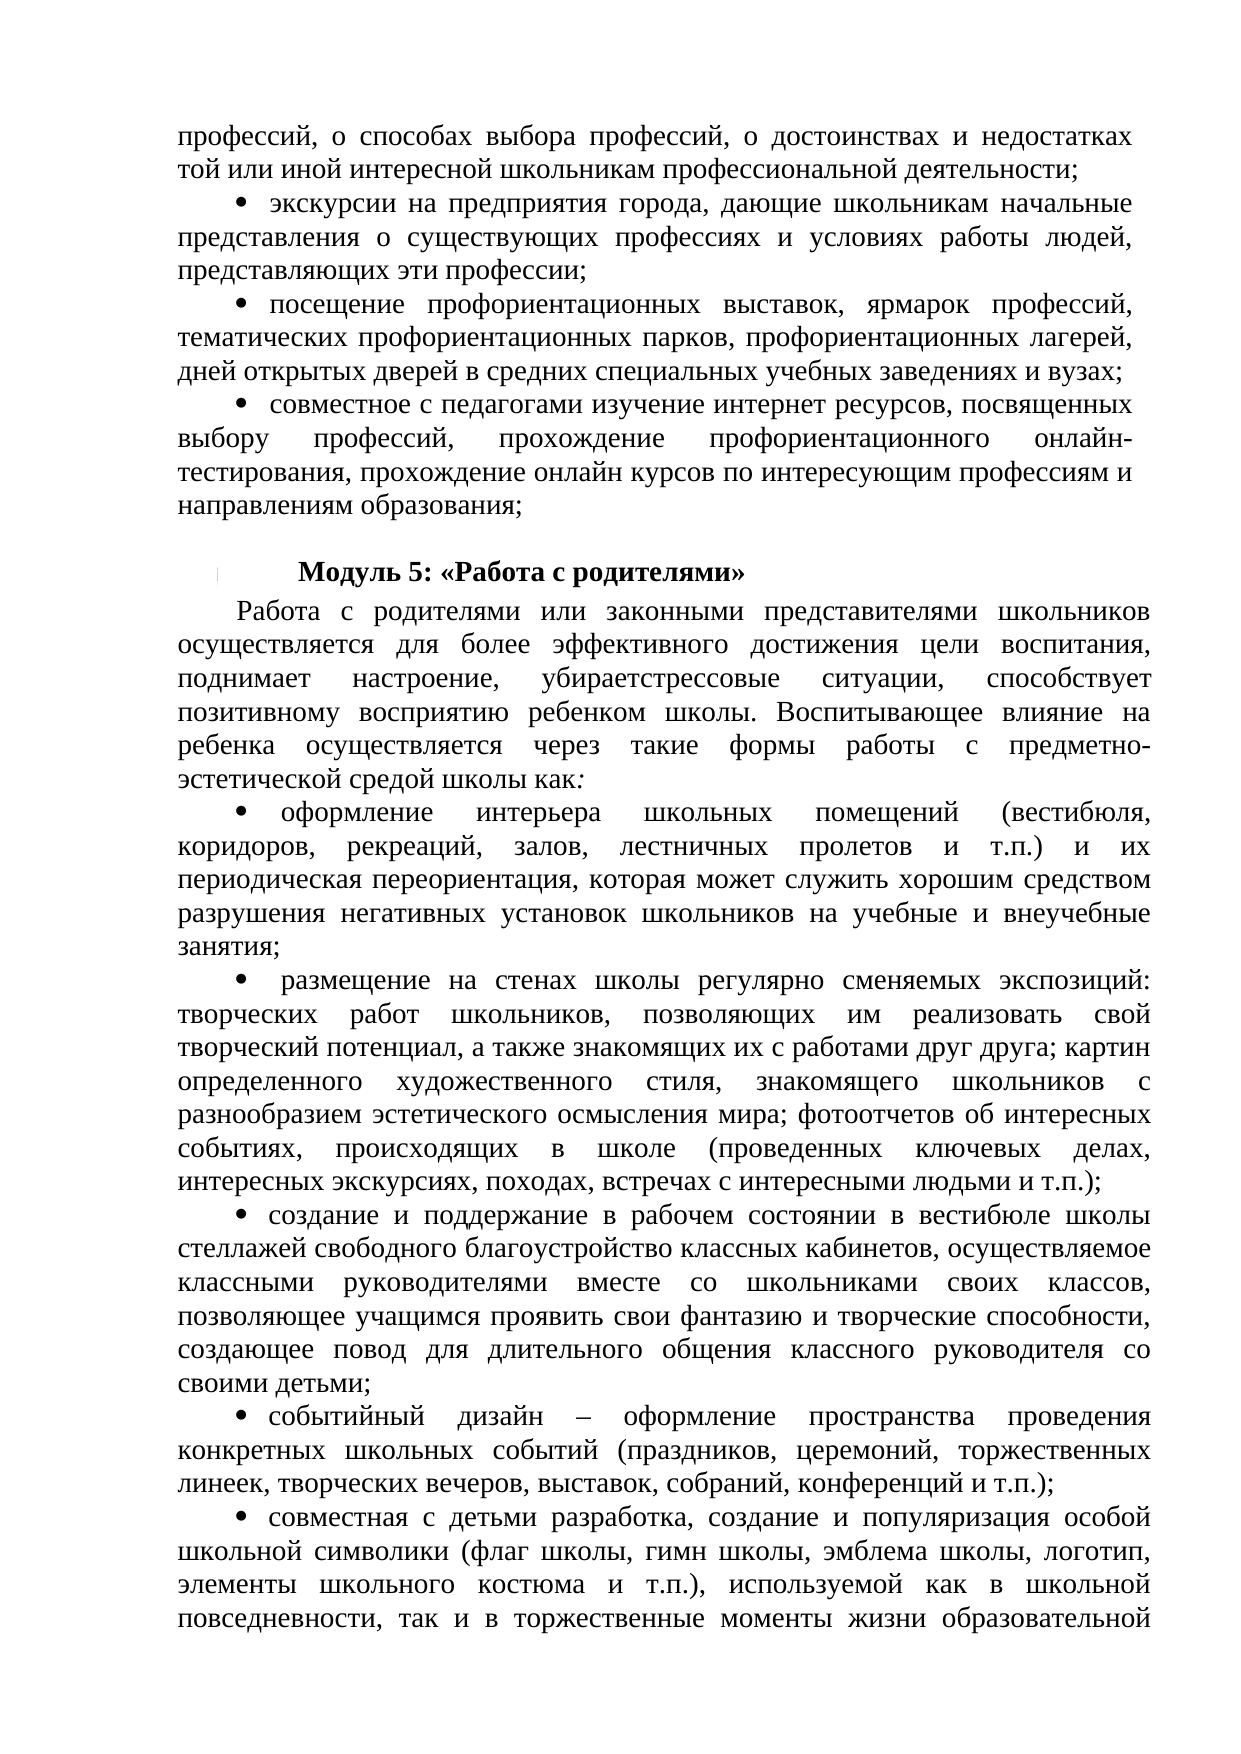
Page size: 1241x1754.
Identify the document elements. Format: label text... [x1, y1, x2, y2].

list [177, 118, 1133, 185]
list размещение на стенах школы регулярно сменяемых экспозиций: творческих работ школьников, позволяющих им реализовать свой творческий потенциал, а также знакомящих их с работами друг друга; картин определенного художественного стиля, знакомящего школьников с разнообразием эстетического осмысления мира; фотоотчетов об интересных событиях, происходящих в школе (проведенных ключевых делах, интересных экскурсиях, походах, встречах с интересными людьми и т.п.); [177, 962, 1152, 1197]
list оформление интерьера школьных помещений (вестибюля, коридоров, рекреаций, залов, лестничных пролетов и т.п.) и их периодическая переориентация, которая может служить хорошим средством разрушения негативных установок школьников на учебные и внеучебные занятия; [177, 794, 1152, 962]
text дуль Модуль 5: «Работа с родителями» [177, 554, 1152, 588]
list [177, 1499, 1152, 1633]
list экскурсии на предприятия города, дающие школьникам начальные представления о существующих профессиях и условиях работы людей, представляющих эти профессии; [177, 185, 1133, 286]
list посещение профориентационных выставок, ярмарок профессий, тематических профориентационных парков, профориентационных лагерей, дней открытых дверей в средних специальных учебных заведениях и вузах; [177, 286, 1133, 387]
list создание и поддержание в рабочем состоянии в вестибюле школы стеллажей свободного благоустройство классных кабинетов, осуществляемое классными руководителями вместе со школьниками своих классов, позволяющее учащимся проявить свои фантазию и творческие способности, создающее повод для длительного общения классного руководителя со своими детьми; [177, 1197, 1152, 1398]
text Работа с родителями или законными представителями школьников осуществляется для более эффективного достижения цели воспитания, поднимает настроение, убираетстрессовые ситуации, способствует позитивному восприятию ребенком школы. Воспитывающее влияние на ребенка осуществляется через такие формы работы с предметно-эстетической средой школы как: [177, 593, 1152, 794]
list событийный дизайн – оформление пространства проведения конкретных школьных событий (праздников, церемоний, торжественных линеек, творческих вечеров, выставок, собраний, конференций и т.п.); [177, 1398, 1152, 1499]
list совместное с педагогами изучение интернет ресурсов, посвященных выбору профессий, прохождение профориентационного онлайн-тестирования, прохождение онлайн курсов по интересующим профессиям и направлениям образования; [177, 387, 1133, 521]
